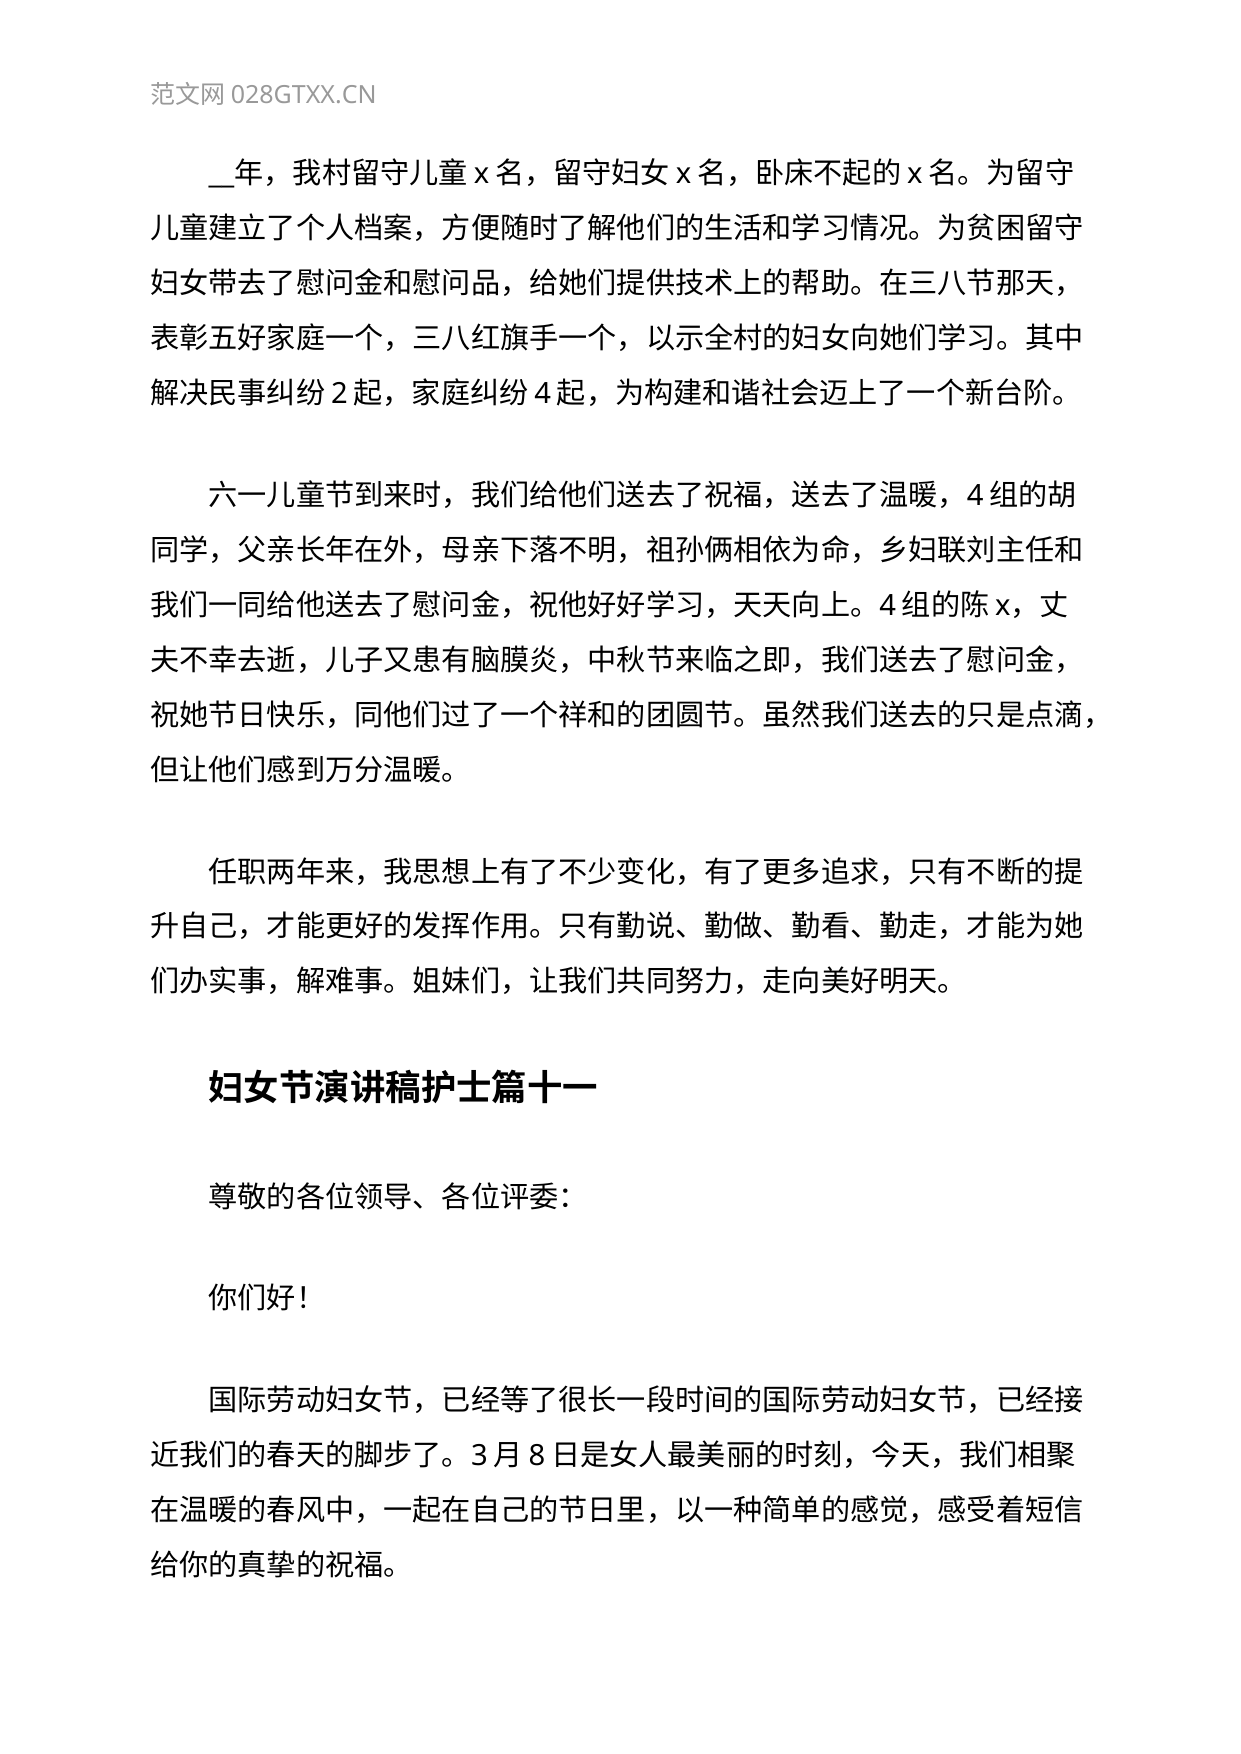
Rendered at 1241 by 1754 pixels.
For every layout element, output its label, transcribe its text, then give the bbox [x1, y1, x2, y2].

text __年，我村留守儿童x名，留守妇女x名，卧床不起的x名。为留守儿童建立了个人档案，方便随时了解他们的生活和学习情况。为贫困留守妇女带去了慰问金和慰问品，给她们提供技术上的帮助。在三八节那天，表彰五好家庭一个，三八红旗手一个，以示全村的妇女向她们学习。其中解决民事纠纷2起，家庭纠纷4起，为构建和谐社会迈上了一个新台阶。 [150, 150, 1090, 412]
text 你们好！ [150, 1275, 1090, 1317]
text 六一儿童节到来时，我们给他们送去了祝福，送去了温暖，4组的胡同学，父亲长年在外，母亲下落不明，祖孙俩相依为命，乡妇联刘主任和我们一同给他送去了慰问金，祝他好好学习，天天向上。4组的陈x，丈夫不幸去逝，儿子又患有脑膜炎，中秋节来临之即，我们送去了慰问金，祝她节日快乐，同他们过了一个祥和的团圆节。虽然我们送去的只是点滴，但让他们感到万分温暖。 [150, 472, 1090, 789]
text 国际劳动妇女节，已经等了很长一段时间的国际劳动妇女节，已经接近我们的春天的脚步了。3月8日是女人最美丽的时刻，今天，我们相聚在温暖的春风中，一起在自己的节日里，以一种简单的感觉，感受着短信给你的真挚的祝福。 [150, 1377, 1090, 1584]
text 妇女节演讲稿护士篇十一 [150, 1060, 1090, 1111]
text 任职两年来，我思想上有了不少变化，有了更多追求，只有不断的提升自己，才能更好的发挥作用。只有勤说、勤做、勤看、勤走，才能为她们办实事，解难事。姐妹们，让我们共同努力，走向美好明天。 [150, 848, 1090, 1000]
text 尊敬的各位领导、各位评委： [150, 1173, 1090, 1215]
